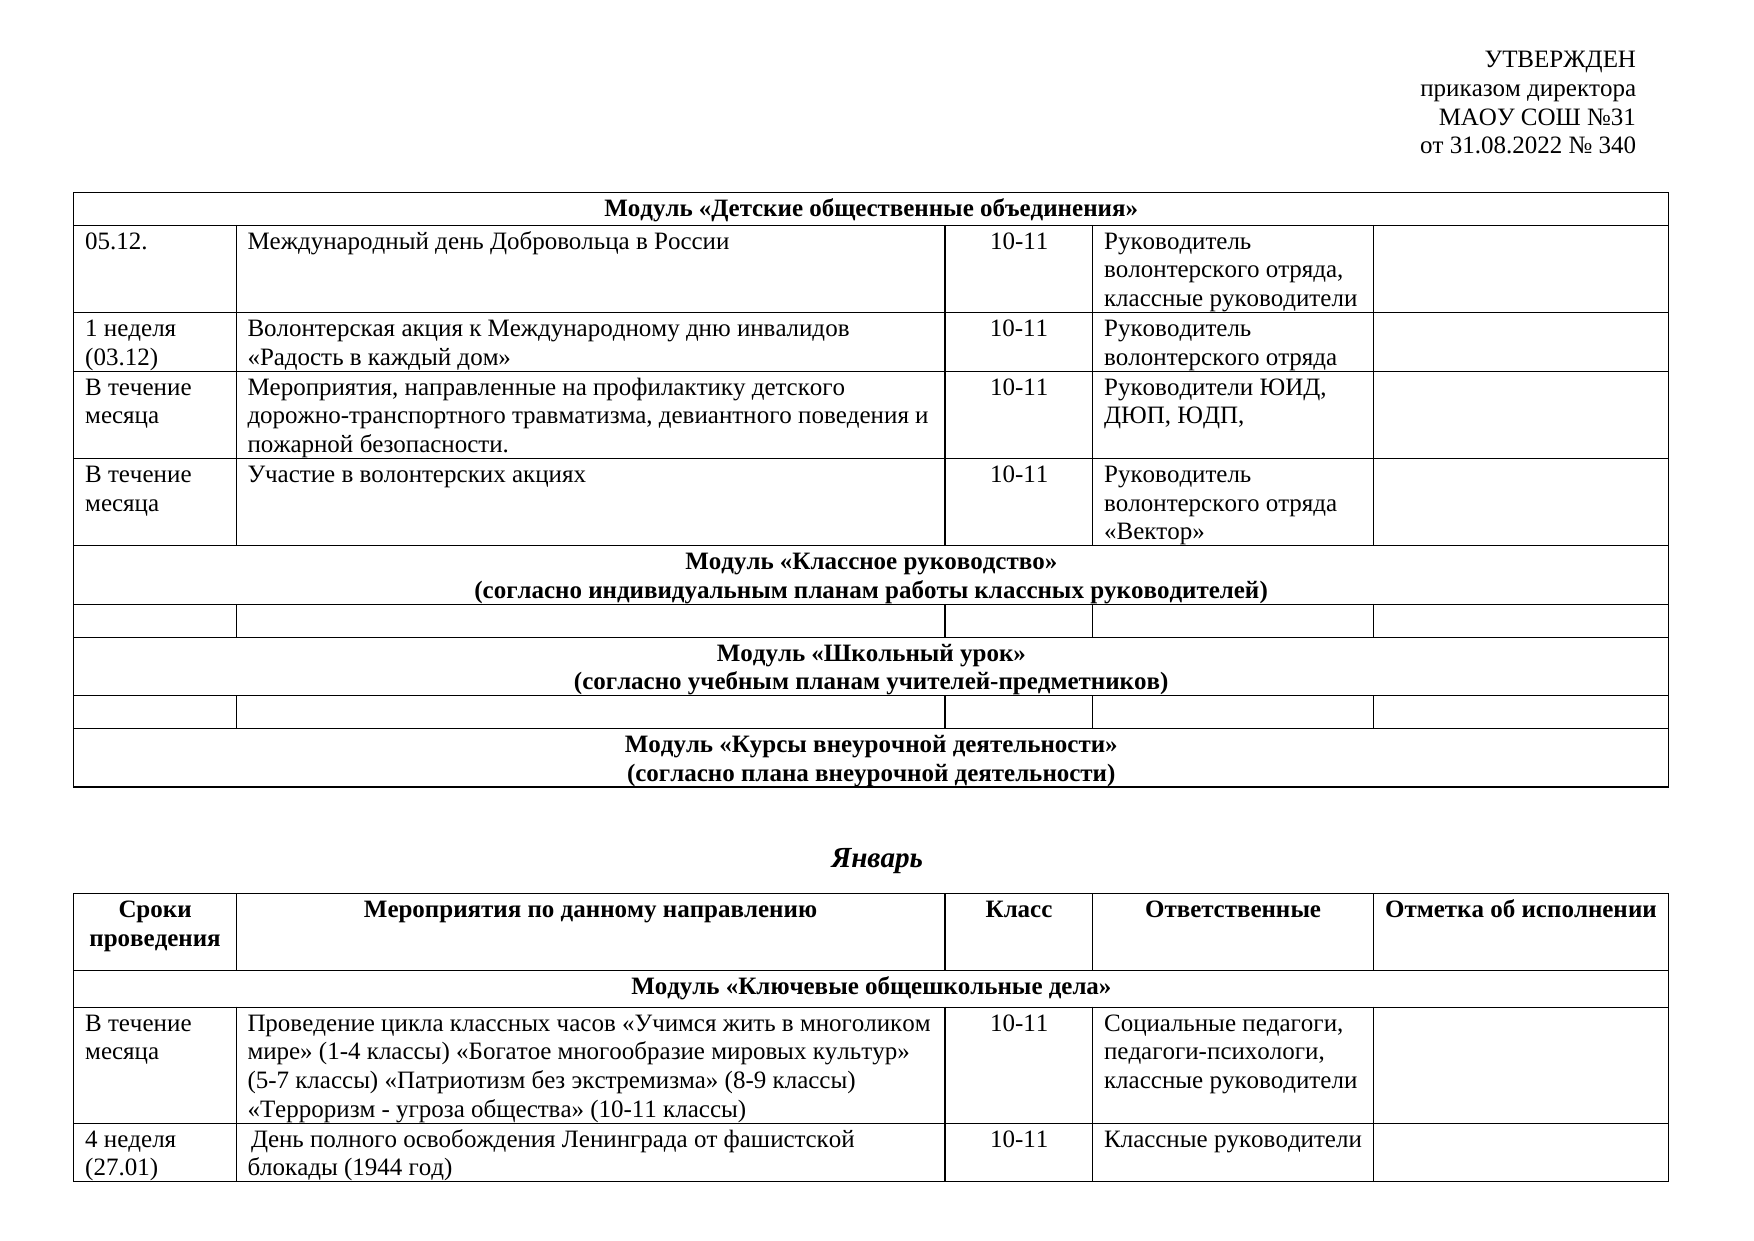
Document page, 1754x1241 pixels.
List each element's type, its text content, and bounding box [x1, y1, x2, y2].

table_cell В течение месяца [74, 459, 236, 545]
table_cell [1093, 696, 1373, 728]
table_cell Социальные педагоги, педагоги-психологи, классные руководители [1093, 1008, 1373, 1123]
table_cell Модуль «Курсы внеурочной деятельности» (согласно плана внеурочной деятельности) [74, 729, 1668, 786]
table_header Мероприятия по данному направлению [237, 894, 944, 970]
table_cell [1374, 1008, 1668, 1123]
table_cell [74, 605, 236, 637]
table_cell Модуль «Ключевые общешкольные дела» [74, 971, 1668, 1007]
table_cell Модуль «Детские общественные объединения» [74, 193, 1668, 225]
table_cell 4 неделя (27.01) [74, 1124, 236, 1181]
table_cell 10-11 [946, 1124, 1092, 1181]
table_cell Волонтерская акция к Международному дню инвалидов «Радость в каждый дом» [237, 313, 944, 371]
table_cell 10-11 [946, 313, 1092, 371]
table_cell Руководители ЮИД, ДЮП, ЮДП, [1093, 372, 1373, 458]
text Январь [118, 840, 1636, 874]
table_cell [74, 696, 236, 728]
table_header Отметка об исполнении [1374, 894, 1668, 970]
table_cell [946, 605, 1092, 637]
table_cell Проведение цикла классных часов «Учимся жить в многоликом мире» (1-4 классы) «Богатое многообразие мировых культур» (5-7 классы) «Патриотизм без экстремизма» (8-9 классы) «Терроризм - угроза общества» (10-11 классы) [237, 1008, 944, 1123]
table_cell 10-11 [946, 1008, 1092, 1123]
table_header Класс [946, 894, 1092, 970]
table_cell 10-11 [946, 226, 1092, 312]
table_cell 1 неделя (03.12) [74, 313, 236, 371]
table_cell [1374, 696, 1668, 728]
table_cell День полного освобождения Ленинграда от фашистской блокады (1944 год) [237, 1124, 944, 1181]
table_cell [1374, 1124, 1668, 1181]
table_cell Руководитель волонтерского отряда [1093, 313, 1373, 371]
table_cell Модуль «Школьный урок» (согласно учебным планам учителей-предметников) [74, 638, 1668, 695]
table_cell [1374, 459, 1668, 545]
table_cell [946, 696, 1092, 728]
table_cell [1093, 1124, 1373, 1181]
table_cell В течение месяца [74, 1008, 236, 1123]
table_cell Руководитель волонтерского отряда «Вектор» [1093, 459, 1373, 545]
table_cell Руководитель волонтерского отряда, классные руководители [1093, 226, 1373, 312]
table_header Ответственные [1093, 894, 1373, 970]
table_header Сроки проведения [74, 894, 236, 970]
table_cell [237, 696, 944, 728]
table_cell [237, 605, 944, 637]
table_cell [1374, 372, 1668, 458]
table_cell 05.12. [74, 226, 236, 312]
table_cell [1374, 313, 1668, 371]
table_cell Модуль «Классное руководство» (согласно индивидуальным планам работы классных руководителей) [74, 546, 1668, 604]
table_cell [1374, 226, 1668, 312]
table_cell 10-11 [946, 372, 1092, 458]
table_cell 10-11 [946, 459, 1092, 545]
table_cell Мероприятия, направленные на профилактику детского дорожно-транспортного травматизма, девиантного поведения и пожарной безопасности. [237, 372, 944, 458]
table_cell В течение месяца [74, 372, 236, 458]
table_cell Участие в волонтерских акциях [237, 459, 944, 545]
table_cell [1093, 605, 1373, 637]
table_cell Международный день Добровольца в России [237, 226, 944, 312]
table_cell [1374, 605, 1668, 637]
